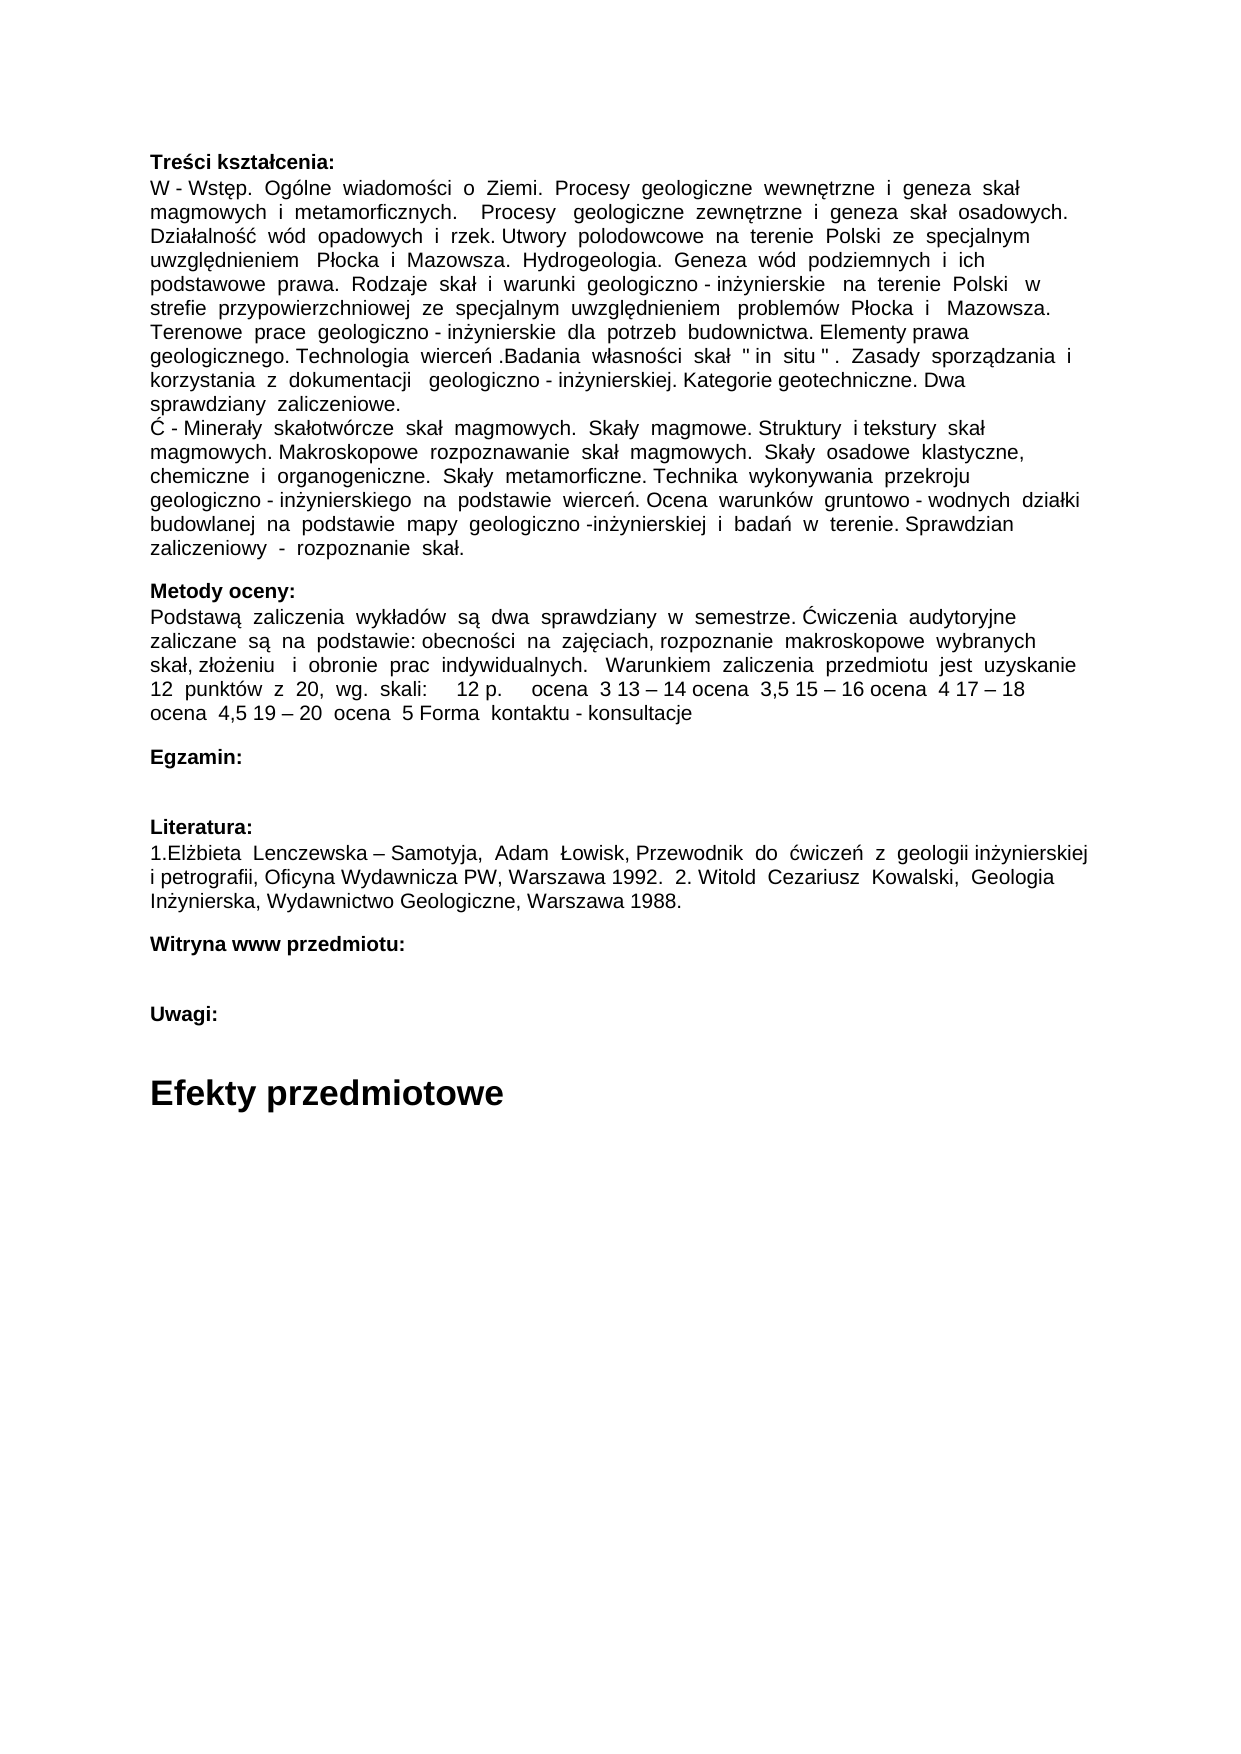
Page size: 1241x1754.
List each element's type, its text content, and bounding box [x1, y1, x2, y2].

text Metody oceny: [150, 579, 1090, 603]
text Treści kształcenia: [150, 150, 1090, 174]
text Witryna www przedmiotu: [150, 932, 1090, 956]
text Egzamin: [150, 745, 1090, 769]
subtitle Efekty przedmiotowe [150, 1072, 1090, 1113]
text Uwagi: [150, 1002, 1090, 1026]
text 1.Elżbieta Lenczewska – Samotyja, Adam Łowisk, Przewodnik do ćwiczeń z geologii inżynierskiej i petrografii, Oficyna Wydawnicza PW, Warszawa 1992. 2. Witold Cezariusz Kowalski, Geologia Inżynierska, Wydawnictwo Geologiczne, Warszawa 1988. [150, 841, 1090, 912]
text Podstawą zaliczenia wykładów są dwa sprawdziany w semestrze. Ćwiczenia audytoryjne zaliczane są na podstawie: obecności na zajęciach, rozpoznanie makroskopowe wybranych skał, złożeniu i obronie prac indywidualnych. Warunkiem zaliczenia przedmiotu jest uzyskanie 12 punktów z 20, wg. skali: 12 p. ocena 3 13 – 14 ocena 3,5 15 – 16 ocena 4 17 – 18 ocena 4,5 19 – 20 ocena 5 Forma kontaktu - konsultacje [150, 605, 1090, 725]
text Literatura: [150, 814, 1090, 838]
text W - Wstęp. Ogólne wiadomości o Ziemi. Procesy geologiczne wewnętrzne i geneza skał magmowych i metamorficznych. Procesy geologiczne zewnętrzne i geneza skał osadowych. Działalność wód opadowych i rzek. Utwory polodowcowe na terenie Polski ze specjalnym uwzględnieniem Płocka i Mazowsza. Hydrogeologia. Geneza wód podziemnych i ich podstawowe prawa. Rodzaje skał i warunki geologiczno - inżynierskie na terenie Polski w strefie przypowierzchniowej ze specjalnym uwzględnieniem problemów Płocka i Mazowsza. Terenowe prace geologiczno - inżynierskie dla potrzeb budownictwa. Elementy prawa geologicznego. Technologia wierceń .Badania własności skał " in situ " . Zasady sporządzania i korzystania z dokumentacji geologiczno - inżynierskiej. Kategorie geotechniczne. Dwa sprawdziany zaliczeniowe. Ć - Minerały skałotwórcze skał magmowych. Skały magmowe. Struktury i tekstury skał magmowych. Makroskopowe rozpoznawanie skał magmowych. Skały osadowe klastyczne, chemiczne i organogeniczne. Skały metamorficzne. Technika wykonywania przekroju geologiczno - inżynierskiego na podstawie wierceń. Ocena warunków gruntowo - wodnych działki budowlanej na podstawie mapy geologiczno -inżynierskiej i badań w terenie. Sprawdzian zaliczeniowy - rozpoznanie skał. [150, 176, 1090, 559]
